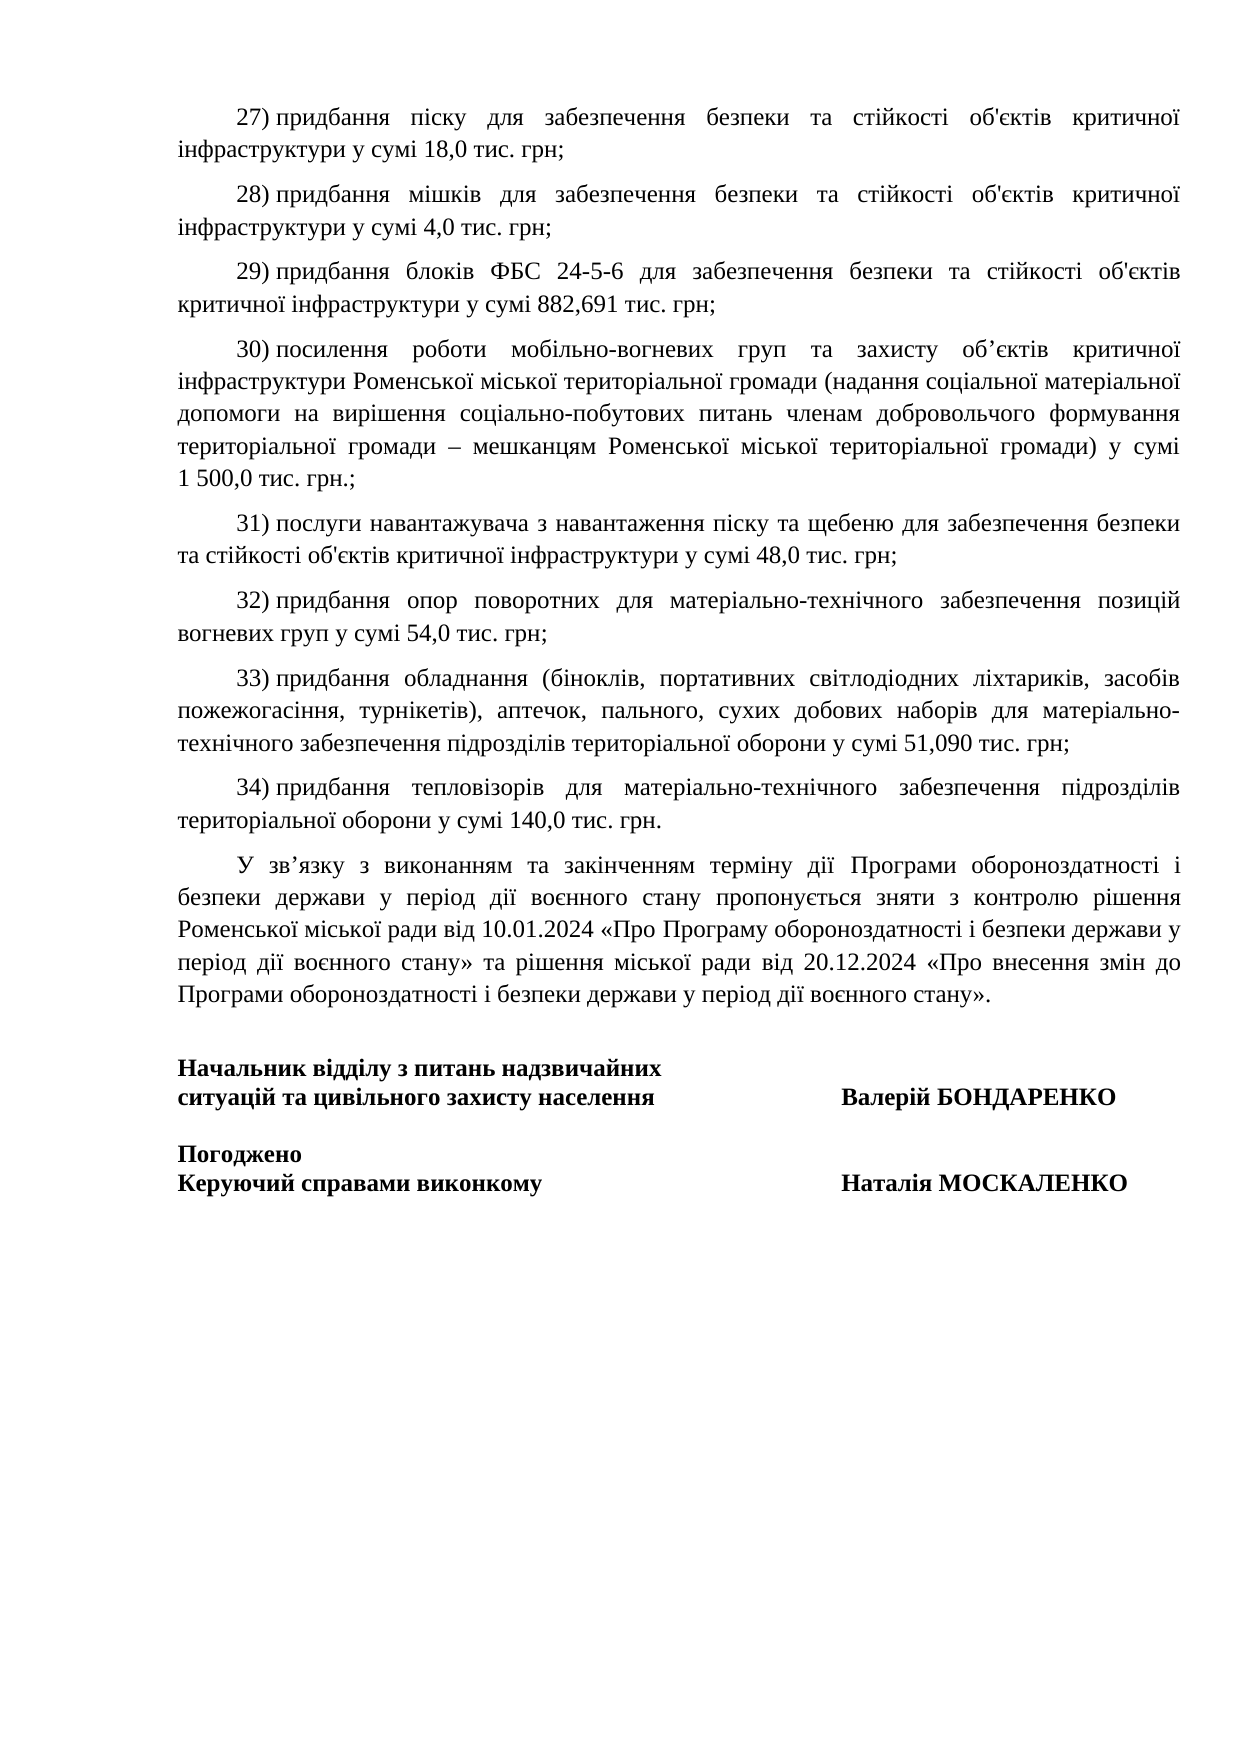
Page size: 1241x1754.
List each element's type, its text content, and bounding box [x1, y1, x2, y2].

text Керуючий справами виконкому Наталія МОСКАЛЕНКО [177, 1168, 1211, 1197]
list придбання обладнання (біноклів, портативних світлодіодних ліхтариків, засобів пожежогасіння, турнікетів), аптечок, пального, сухих добових наборів для матеріально-технічного забезпечення підрозділів територіальної оборони у сумі 51,090 тис. грн; [177, 663, 1181, 756]
list послуги навантажувача з навантаження піску та щебеню для забезпечення безпеки та стійкості об'єктів критичної інфраструктури у сумі 48,0 тис. грн; [177, 508, 1181, 569]
text Погоджено [177, 1139, 1181, 1168]
list придбання мішків для забезпечення безпеки та стійкості об'єктів критичної інфраструктури у сумі 4,0 тис. грн; [177, 179, 1181, 240]
list придбання блоків ФБС 24-5-6 для забезпечення безпеки та стійкості об'єктів критичної інфраструктури у сумі 882,691 тис. грн; [177, 256, 1181, 318]
list придбання піску для забезпечення безпеки та стійкості об'єктів критичної інфраструктури у сумі 18,0 тис. грн; [177, 102, 1181, 163]
text У зв’язку з виконанням та закінченням терміну дії Програми обороноздатності і безпеки держави у період дії воєнного стану пропонується зняти з контролю рішення Роменської міської ради від 10.01.2024 «Про Програму обороноздатності і безпеки держави у період дії воєнного стану» та рішення міської ради від 20.12.2024 «Про внесення змін до Програми обороноздатності і безпеки держави у період дії воєнного стану». [177, 850, 1181, 1008]
list придбання опор поворотних для матеріально-технічного забезпечення позицій вогневих груп у сумі 54,0 тис. грн; [177, 586, 1181, 647]
text Начальник відділу з питань надзвичайних [177, 1053, 1181, 1082]
text ситуацій та цивільного захисту населення Валерій БОНДАРЕНКО [177, 1082, 1181, 1111]
list посилення роботи мобільно-вогневих груп та захисту об’єктів критичної інфраструктури Роменської міської територіальної громади (надання соціальної матеріальної допомоги на вирішення соціально-побутових питань членам добровольчого формування територіальної громади – мешканцям Роменської міської територіальної громади) у сумі 1 500,0 тис. грн.; [177, 334, 1181, 492]
list придбання тепловізорів для матеріально-технічного забезпечення підрозділів територіальної оборони у сумі 140,0 тис. грн. [177, 772, 1181, 834]
